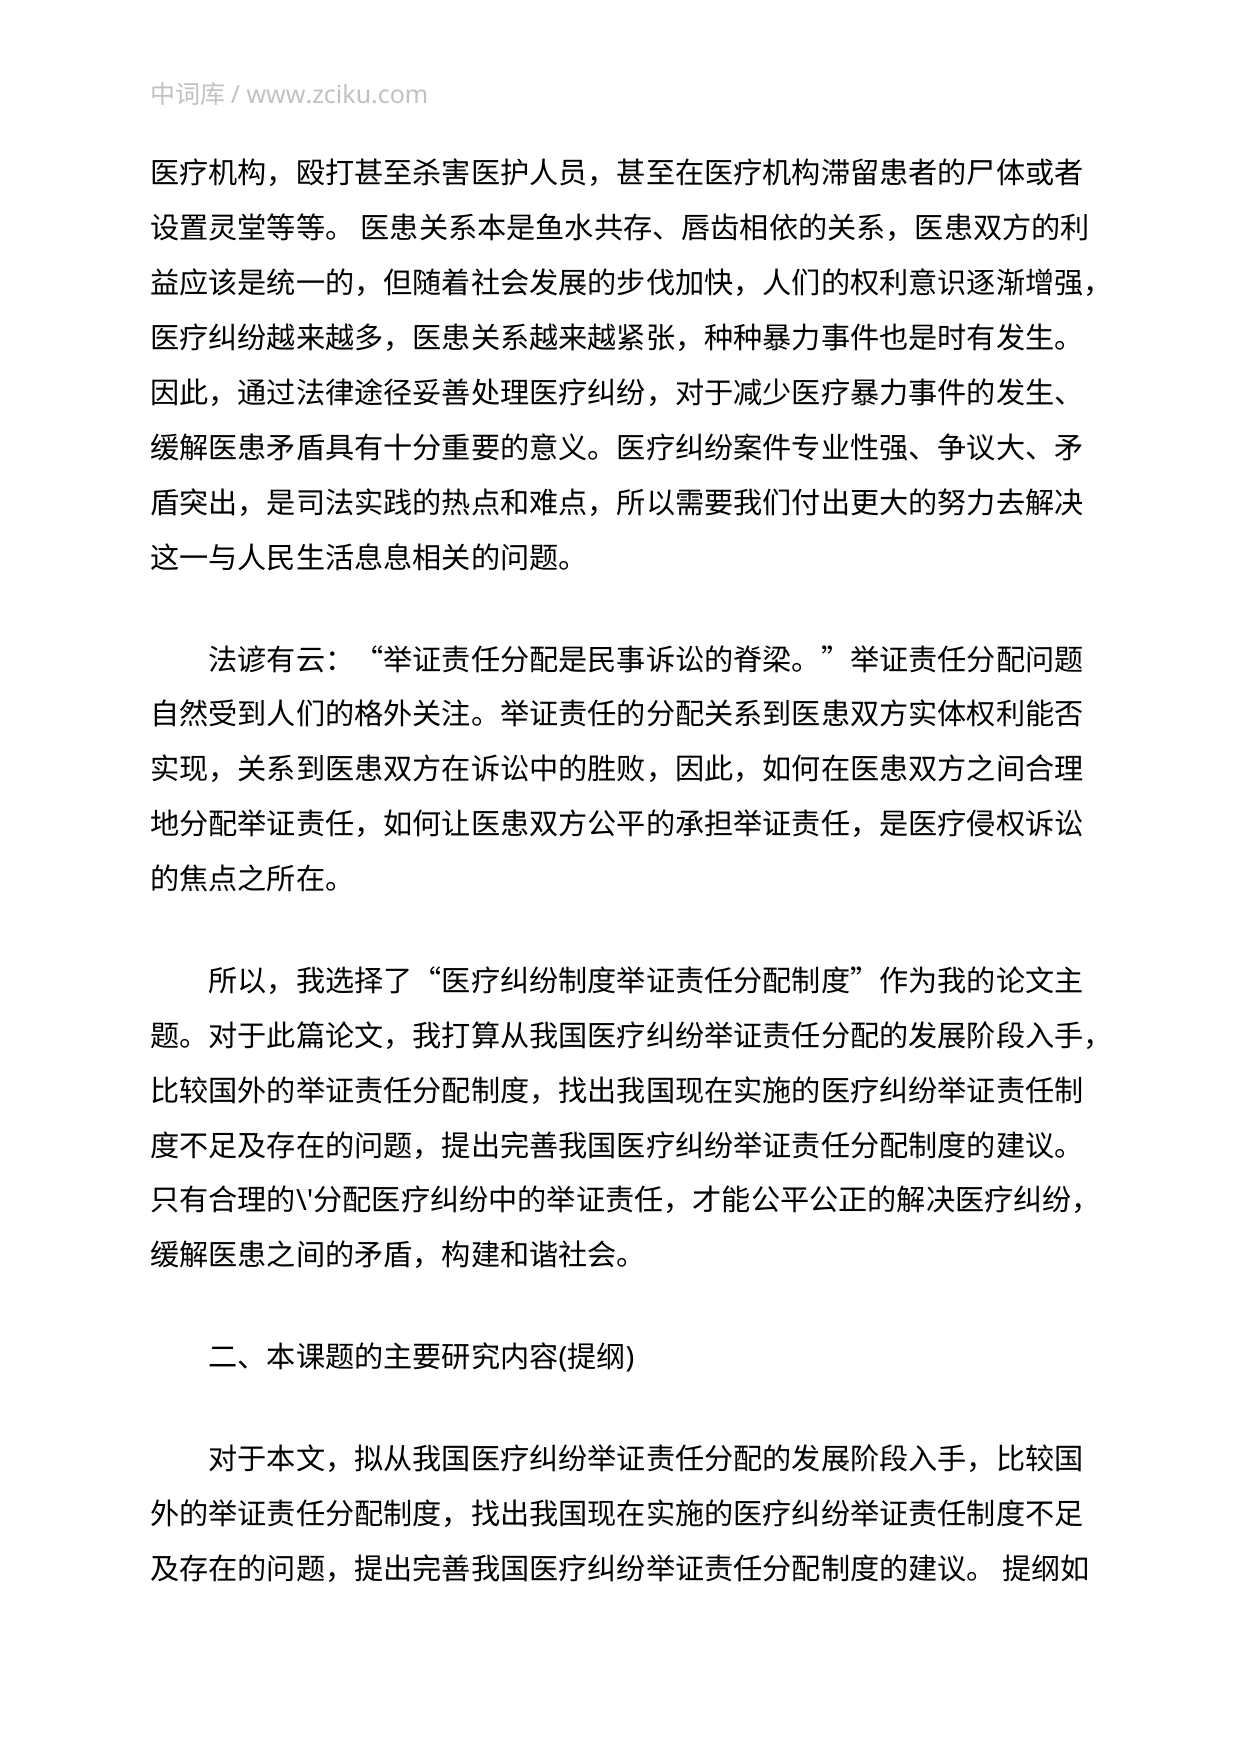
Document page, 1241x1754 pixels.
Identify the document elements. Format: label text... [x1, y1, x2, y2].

text 法谚有云：“举证责任分配是民事诉讼的脊梁。”举证责任分配问题自然受到人们的格外关注。举证责任的分配关系到医患双方实体权利能否实现，关系到医患双方在诉讼中的胜败，因此，如何在医患双方之间合理地分配举证责任，如何让医患双方公平的承担举证责任，是医疗侵权诉讼的焦点之所在。 [150, 636, 1090, 898]
text 二、本课题的主要研究内容(提纲) [150, 1334, 1090, 1376]
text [150, 1436, 1090, 1588]
text 所以，我选择了“医疗纠纷制度举证责任分配制度”作为我的论文主题。对于此篇论文，我打算从我国医疗纠纷举证责任分配的发展阶段入手，比较国外的举证责任分配制度，找出我国现在实施的医疗纠纷举证责任制度不足及存在的问题，提出完善我国医疗纠纷举证责任分配制度的建议。只有合理的\'分配医疗纠纷中的举证责任，才能公平公正的解决医疗纠纷，缓解医患之间的矛盾，构建和谐社会。 [150, 957, 1090, 1274]
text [150, 150, 1090, 577]
